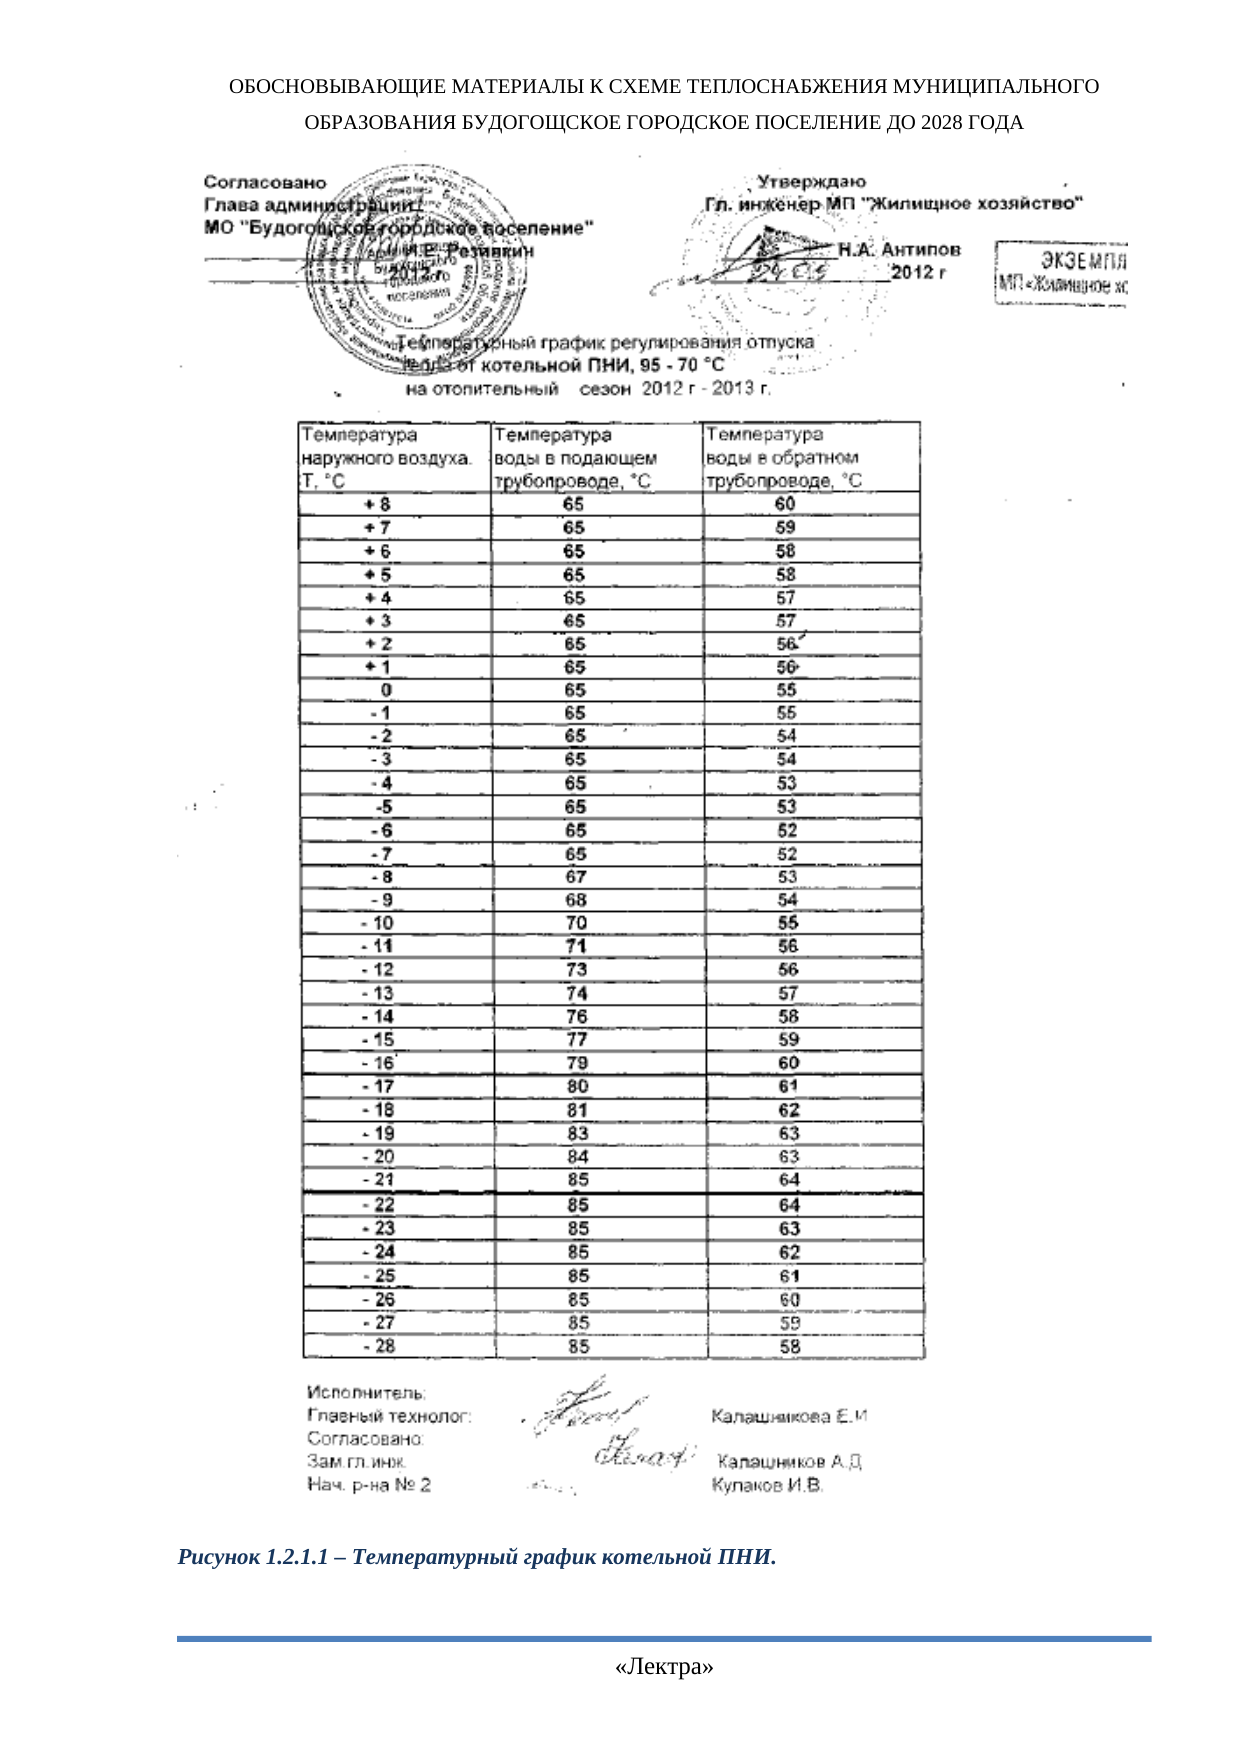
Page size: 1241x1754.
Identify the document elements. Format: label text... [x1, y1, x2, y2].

picture [177, 149, 1128, 1515]
text Рисунок 1.2.1.1 – Температурный график котельной ПНИ. [177, 1543, 1152, 1569]
